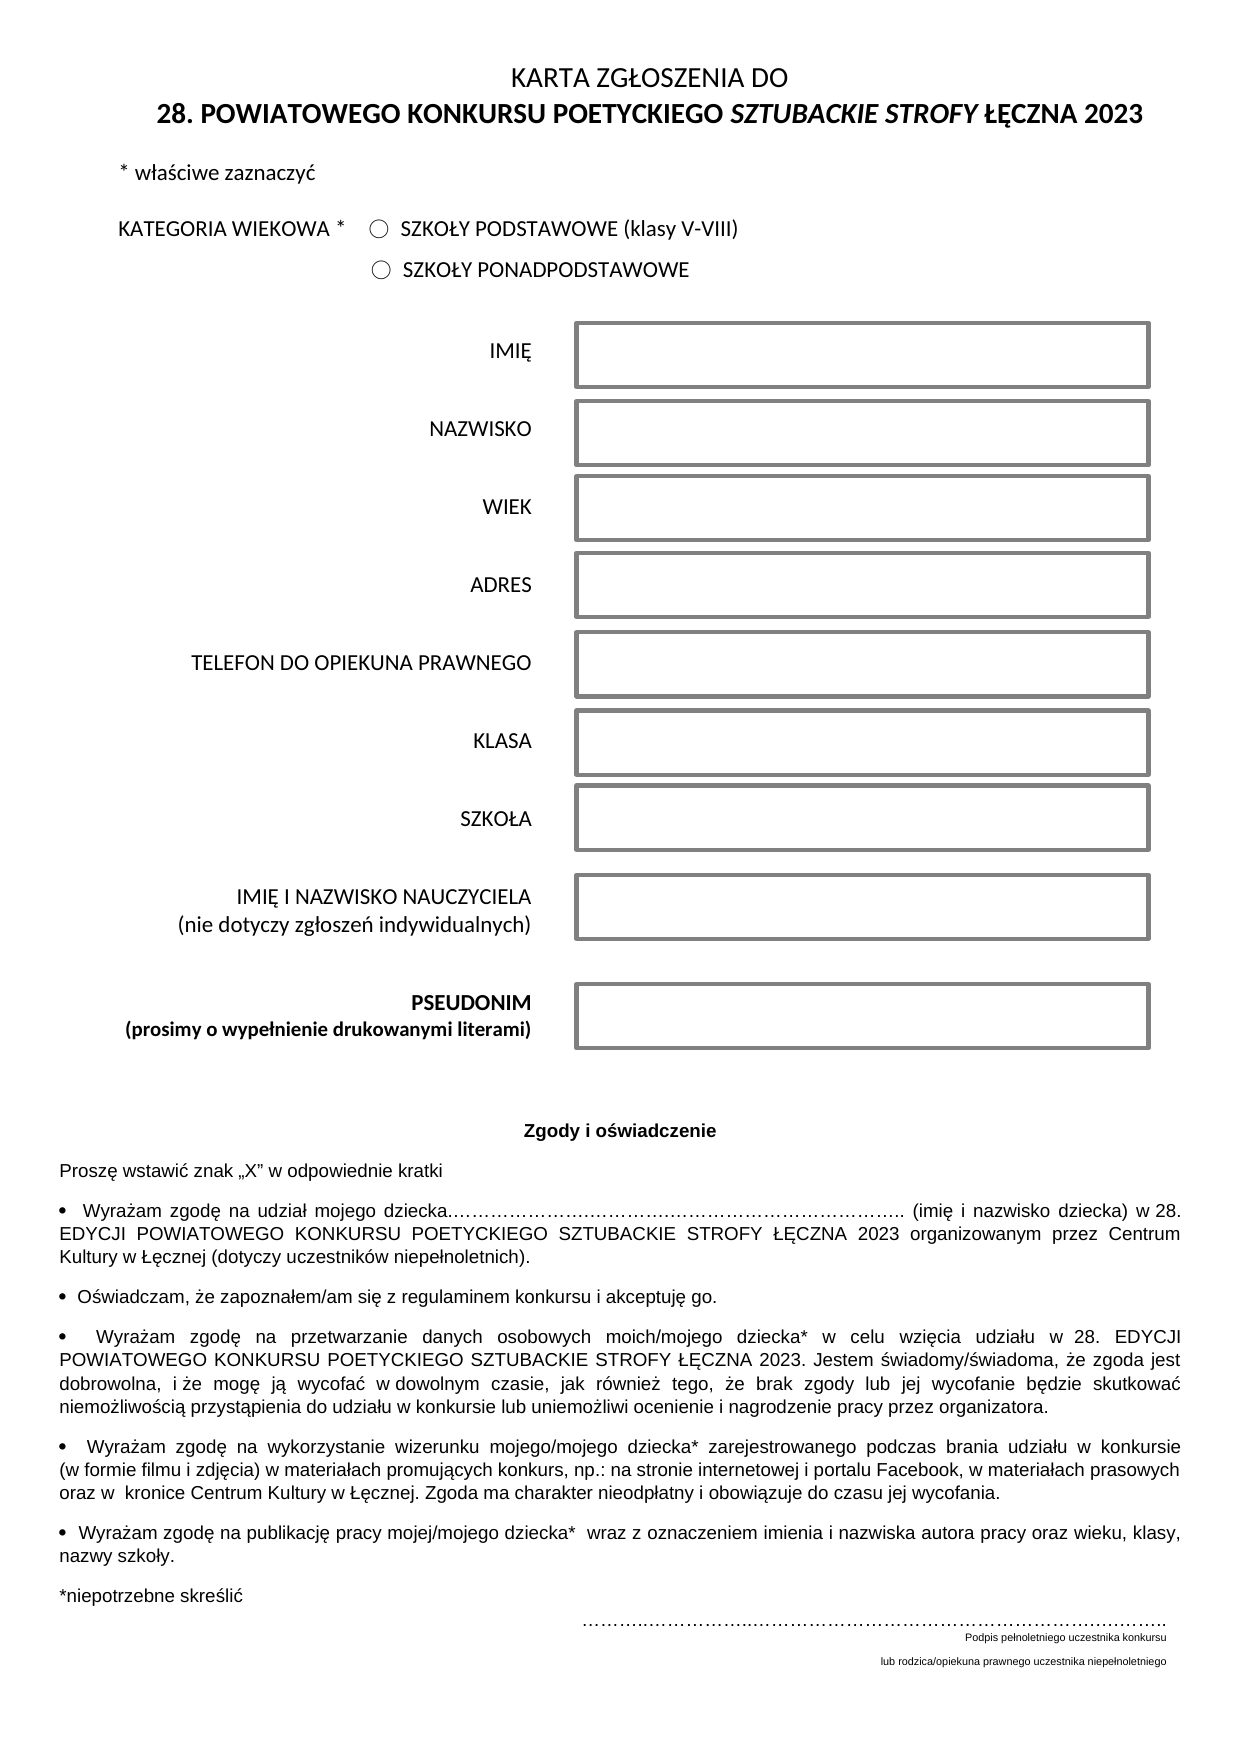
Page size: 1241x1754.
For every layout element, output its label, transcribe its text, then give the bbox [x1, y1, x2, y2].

text Oświadczam, że zapoznałem/am się z regulaminem konkursu i akceptuję go. [59, 1286, 1181, 1307]
text 28. POWIATOWEGO KONKURSU POETYCKIEGO SZTUBACKIE STROFY ŁĘCZNA 2023 [118, 95, 1181, 130]
text KLASA [118, 726, 532, 754]
text ⃝ SZKOŁY PONADPODSTAWOWE [118, 255, 1181, 283]
text Podpis pełnoletniego uczestnika konkursu [59, 1632, 1167, 1653]
text PSEUDONIM (prosimy o wypełnienie drukowanymi literami) [118, 988, 532, 1042]
text Wyrażam zgodę na publikację pracy mojej/mojego dziecka* wraz z oznaczeniem imienia i nazwiska autora pracy oraz wieku, klasy, nazwy szkoły. [59, 1522, 1181, 1567]
text IMIĘ [118, 336, 532, 364]
text Wyrażam zgodę na udział mojego dziecka.………………….………….……………………………….. (imię i nazwisko dziecka) w 28. EDYCJI POWIATOWEGO KONKURSU POETYCKIEGO SZTUBACKIE STROFY ŁĘCZNA 2023 organizowanym przez Centrum Kultury w Łęcznej (dotyczy uczestników niepełnoletnich). [59, 1199, 1181, 1267]
text Zgody i oświadczenie [59, 1119, 1181, 1141]
text lub rodzica/opiekuna prawnego uczestnika niepełnoletniego [59, 1655, 1167, 1676]
text Wyrażam zgodę na wykorzystanie wizerunku mojego/mojego dziecka* zarejestrowanego podczas brania udziału w konkursie (w formie filmu i zdjęcia) w materiałach promujących konkurs, np.: na stronie internetowej i portalu Facebook, w materiałach prasowych oraz w kronice Centrum Kultury w Łęcznej. Zgoda ma charakter nieodpłatny i obowiązuje do czasu jej wycofania. [59, 1436, 1181, 1504]
text KARTA ZGŁOSZENIA DO [118, 59, 1181, 95]
text NAZWISKO [118, 414, 532, 442]
text ADRES [118, 570, 532, 598]
text Wyrażam zgodę na przetwarzanie danych osobowych moich/mojego dziecka* w celu wzięcia udziału w 28. EDYCJI POWIATOWEGO KONKURSU POETYCKIEGO SZTUBACKIE STROFY ŁĘCZNA 2023. Jestem świadomy/świadoma, że zgoda jest dobrowolna, i że mogę ją wycofać w dowolnym czasie, jak również tego, że brak zgody lub jej wycofanie będzie skutkować niemożliwością przystąpienia do udziału w konkursie lub uniemożliwi ocenienie i nagrodzenie pracy przez organizatora. [59, 1326, 1181, 1417]
text Proszę wstawić znak „X” w odpowiednie kratki [59, 1159, 1181, 1181]
text * właściwe zaznaczyć [118, 158, 1181, 186]
text KATEGORIA WIEKOWA * ⃝ SZKOŁY PODSTAWOWE (klasy V-VIII) [118, 214, 1181, 242]
text TELEFON DO OPIEKUNA PRAWNEGO [118, 648, 532, 676]
text SZKOŁA [118, 804, 532, 832]
text *niepotrzebne skreślić [59, 1585, 1181, 1607]
text IMIĘ I NAZWISKO NAUCZYCIELA (nie dotyczy zgłoszeń indywidualnych) [118, 882, 532, 938]
text WIEK [118, 492, 532, 520]
text ………..……………..……………………………………………….….…….. [59, 1608, 1167, 1630]
